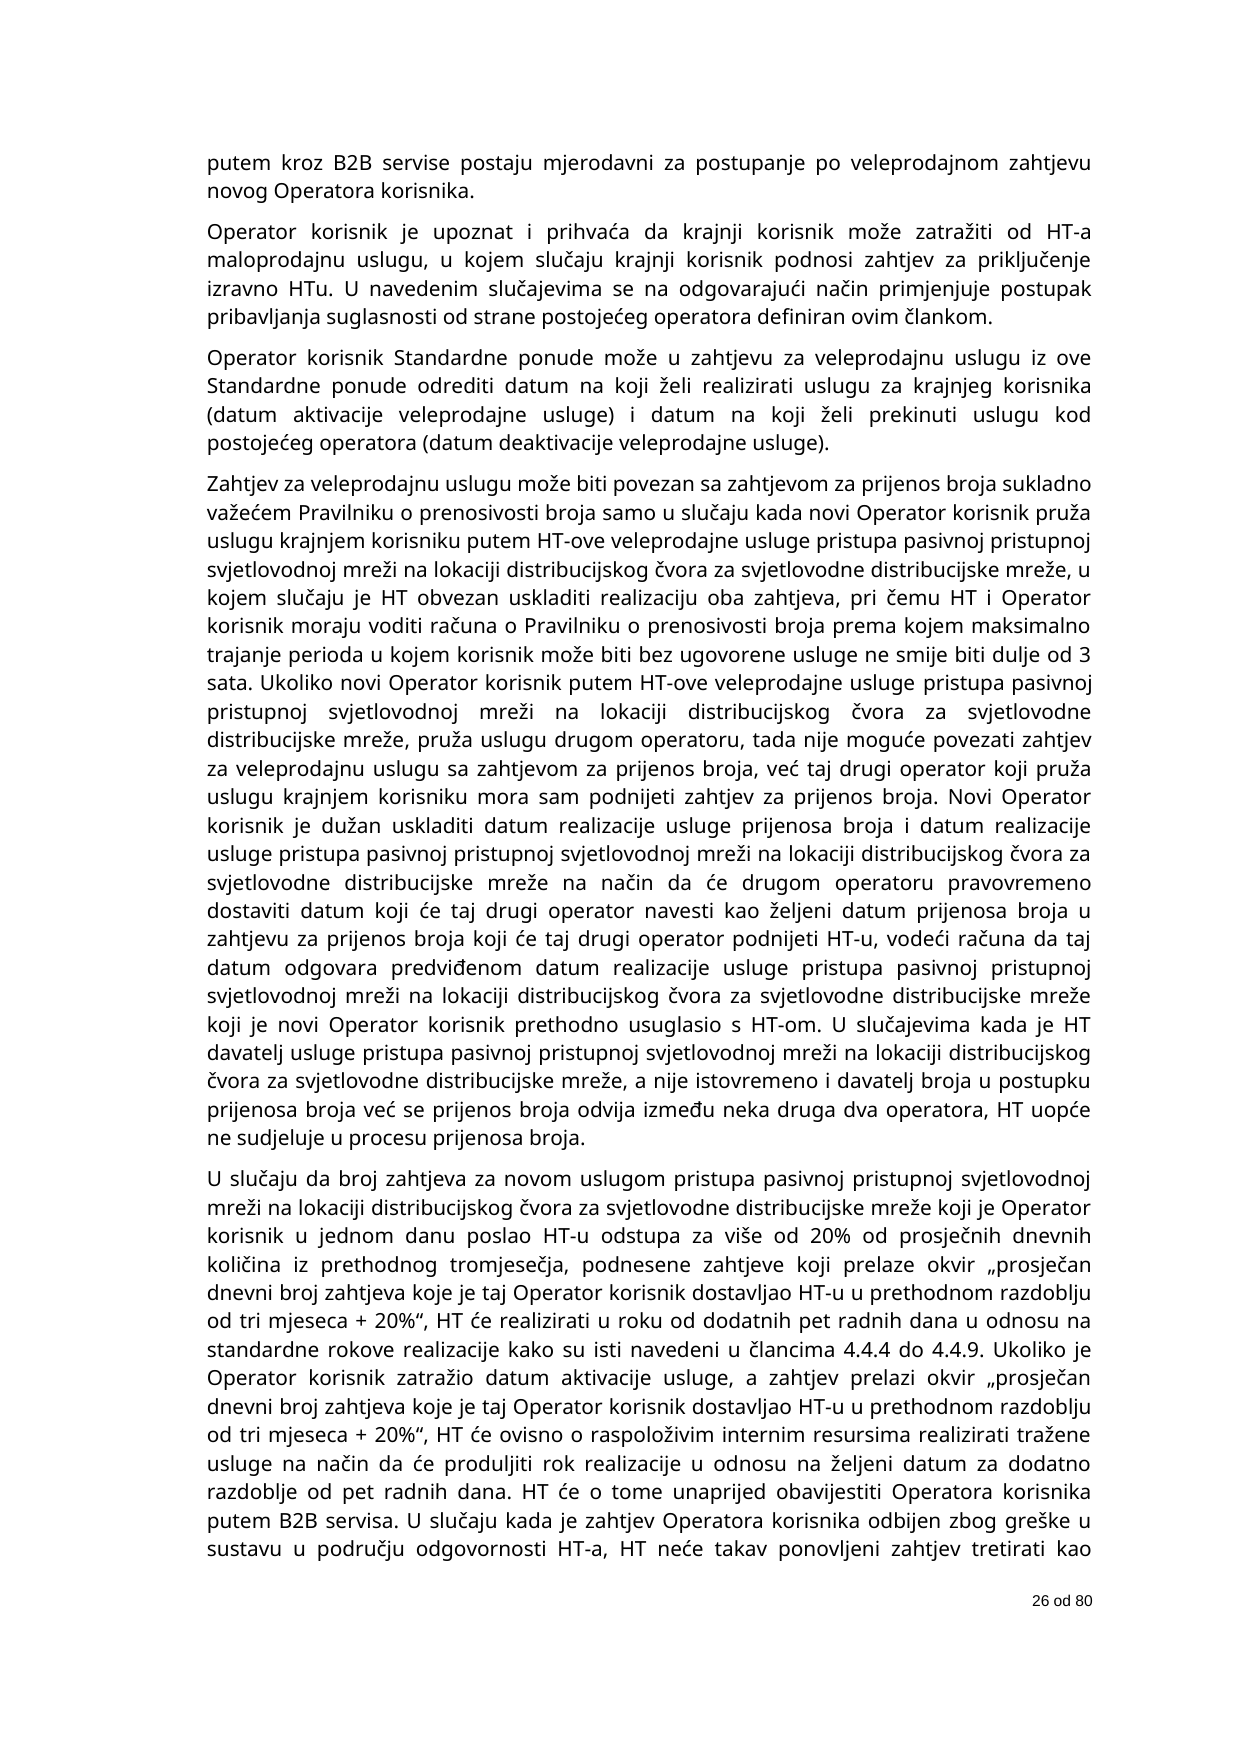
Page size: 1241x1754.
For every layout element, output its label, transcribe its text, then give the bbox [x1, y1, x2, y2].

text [207, 1164, 1093, 1563]
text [207, 148, 1093, 204]
text Zahtjev za veleprodajnu uslugu može biti povezan sa zahtjevom za prijenos broja sukladno važećem Pravilniku o prenosivosti broja samo u slučaju kada novi Operator korisnik pruža uslugu krajnjem korisniku putem HT-ove veleprodajne usluge pristupa pasivnoj pristupnoj svjetlovodnoj mreži na lokaciji distribucijskog čvora za svjetlovodne distribucijske mreže, u kojem slučaju je HT obvezan uskladiti realizaciju oba zahtjeva, pri čemu HT i Operator korisnik moraju voditi računa o Pravilniku o prenosivosti broja prema kojem maksimalno trajanje perioda u kojem korisnik može biti bez ugovorene usluge ne smije biti dulje od 3 sata. Ukoliko novi Operator korisnik putem HT-ove veleprodajne usluge pristupa pasivnoj pristupnoj svjetlovodnoj mreži na lokaciji distribucijskog čvora za svjetlovodne distribucijske mreže, pruža uslugu drugom operatoru, tada nije moguće povezati zahtjev za veleprodajnu uslugu sa zahtjevom za prijenos broja, već taj drugi operator koji pruža uslugu krajnjem korisniku mora sam podnijeti zahtjev za prijenos broja. Novi Operator korisnik je dužan uskladiti datum realizacije usluge prijenosa broja i datum realizacije usluge pristupa pasivnoj pristupnoj svjetlovodnoj mreži na lokaciji distribucijskog čvora za svjetlovodne distribucijske mreže na način da će drugom operatoru pravovremeno dostaviti datum koji će taj drugi operator navesti kao željeni datum prijenosa broja u zahtjevu za prijenos broja koji će taj drugi operator podnijeti HT-u, vodeći računa da taj datum odgovara predviđenom datum realizacije usluge pristupa pasivnoj pristupnoj svjetlovodnoj mreži na lokaciji distribucijskog čvora za svjetlovodne distribucijske mreže koji je novi Operator korisnik prethodno usuglasio s HT-om. U slučajevima kada je HT davatelj usluge pristupa pasivnoj pristupnoj svjetlovodnoj mreži na lokaciji distribucijskog čvora za svjetlovodne distribucijske mreže, a nije istovremeno i davatelj broja u postupku prijenosa broja već se prijenos broja odvija između neka druga dva operatora, HT uopće ne sudjeluje u procesu prijenosa broja. [148, 469, 1093, 1152]
text Operator korisnik Standardne ponude može u zahtjevu za veleprodajnu uslugu iz ove Standardne ponude odrediti datum na koji želi realizirati uslugu za krajnjeg korisnika (datum aktivacije veleprodajne usluge) i datum na koji želi prekinuti uslugu kod postojećeg operatora (datum deaktivacije veleprodajne usluge). [148, 343, 1093, 457]
text Operator korisnik je upoznat i prihvaća da krajnji korisnik može zatražiti od HT-a maloprodajnu uslugu, u kojem slučaju krajnji korisnik podnosi zahtjev za priključenje izravno HTu. U navedenim slučajevima se na odgovarajući način primjenjuje postupak pribavljanja suglasnosti od strane postojećeg operatora definiran ovim člankom. [148, 217, 1093, 331]
